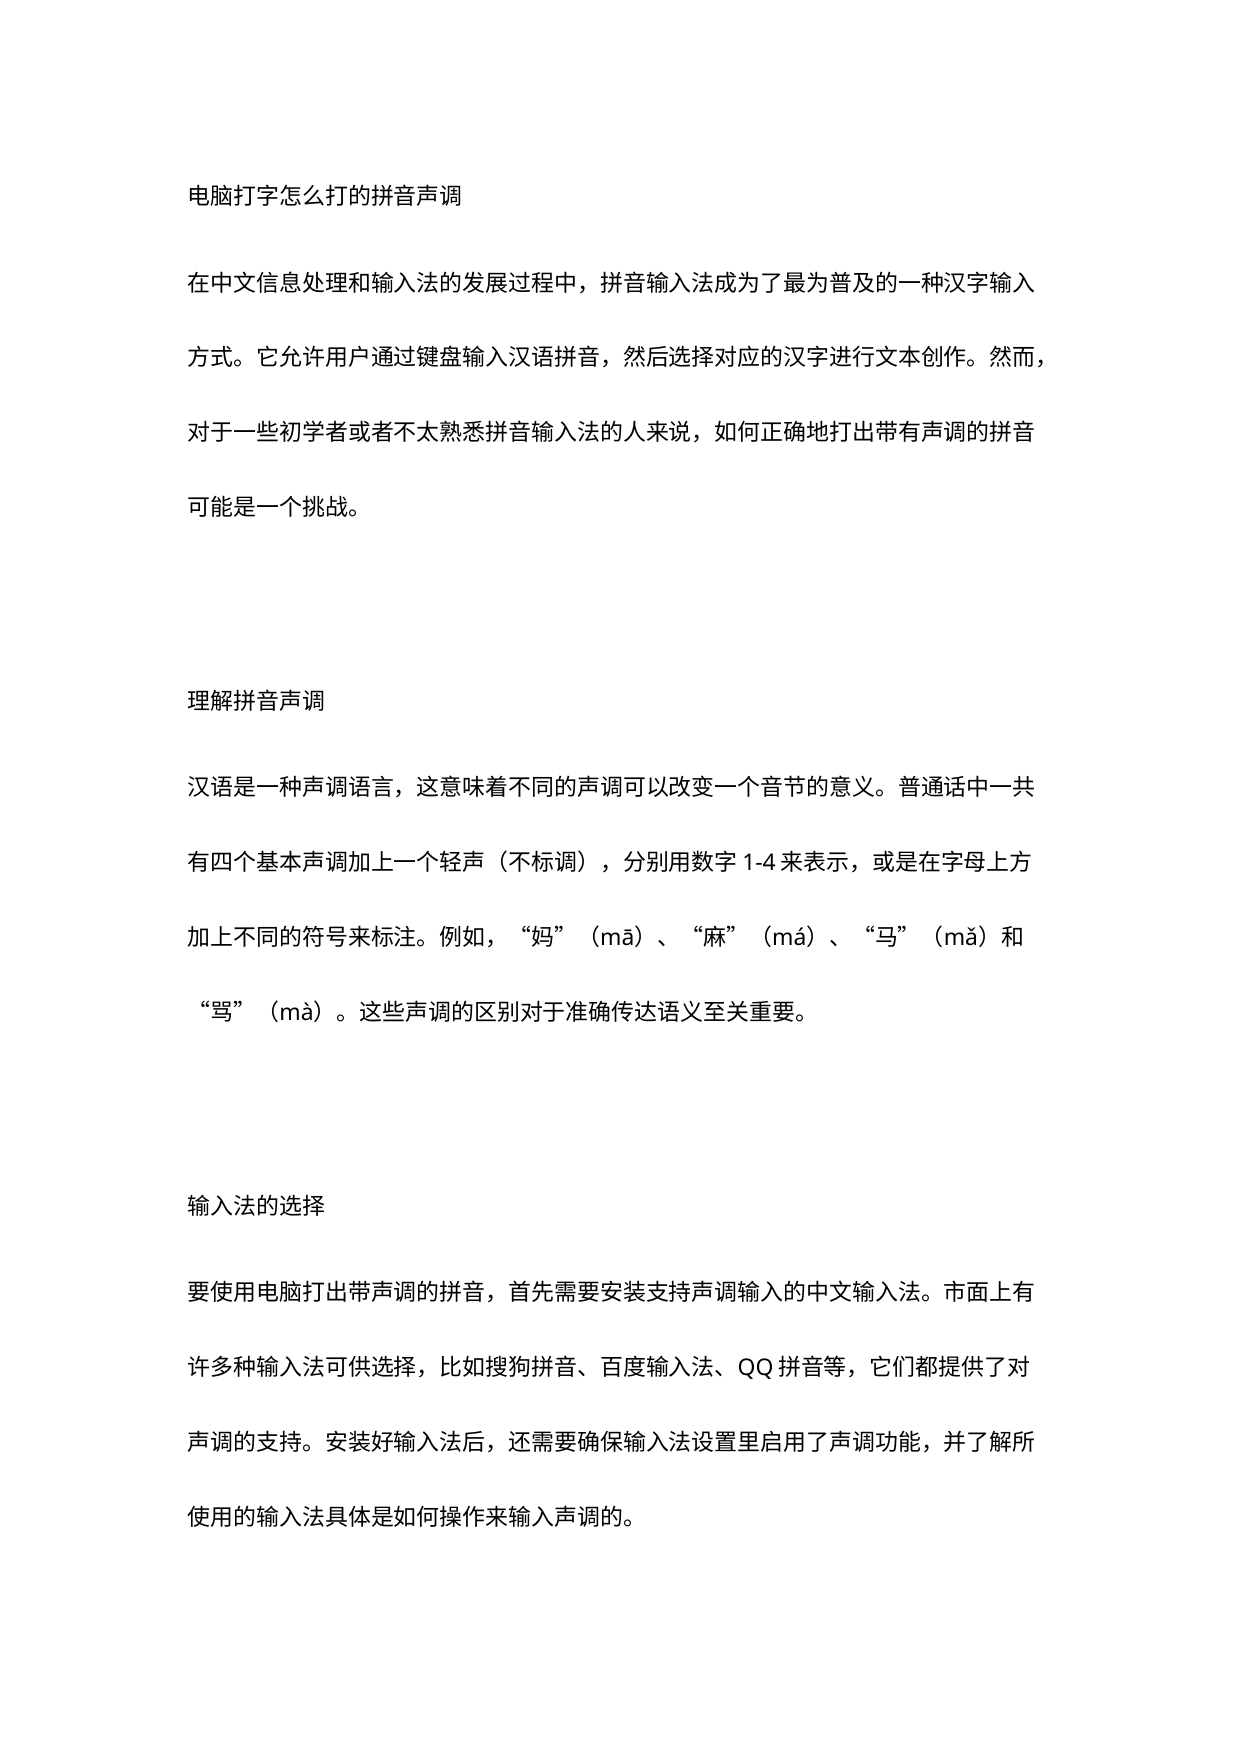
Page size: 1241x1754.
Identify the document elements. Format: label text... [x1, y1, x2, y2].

text 输入法的选择 [187, 1172, 1053, 1237]
text 要使用电脑打出带声调的拼音，首先需要安装支持声调输入的中文输入法。市面上有许多种输入法可供选择，比如搜狗拼音、百度输入法、QQ拼音等，它们都提供了对声调的支持。安装好输入法后，还需要确保输入法设置里启用了声调功能，并了解所使用的输入法具体是如何操作来输入声调的。 [187, 1258, 1053, 1547]
text 在中文信息处理和输入法的发展过程中，拼音输入法成为了最为普及的一种汉字输入方式。它允许用户通过键盘输入汉语拼音，然后选择对应的汉字进行文本创作。然而，对于一些初学者或者不太熟悉拼音输入法的人来说，如何正确地打出带有声调的拼音可能是一个挑战。 [187, 248, 1053, 538]
text 汉语是一种声调语言，这意味着不同的声调可以改变一个音节的意义。普通话中一共有四个基本声调加上一个轻声（不标调），分别用数字1-4来表示，或是在字母上方加上不同的符号来标注。例如，“妈”（mā）、“麻”（má）、“马”（mǎ）和“骂”（mà）。这些声调的区别对于准确传达语义至关重要。 [187, 753, 1053, 1042]
text 理解拼音声调 [187, 667, 1053, 732]
text 电脑打字怎么打的拼音声调 [187, 162, 1053, 227]
